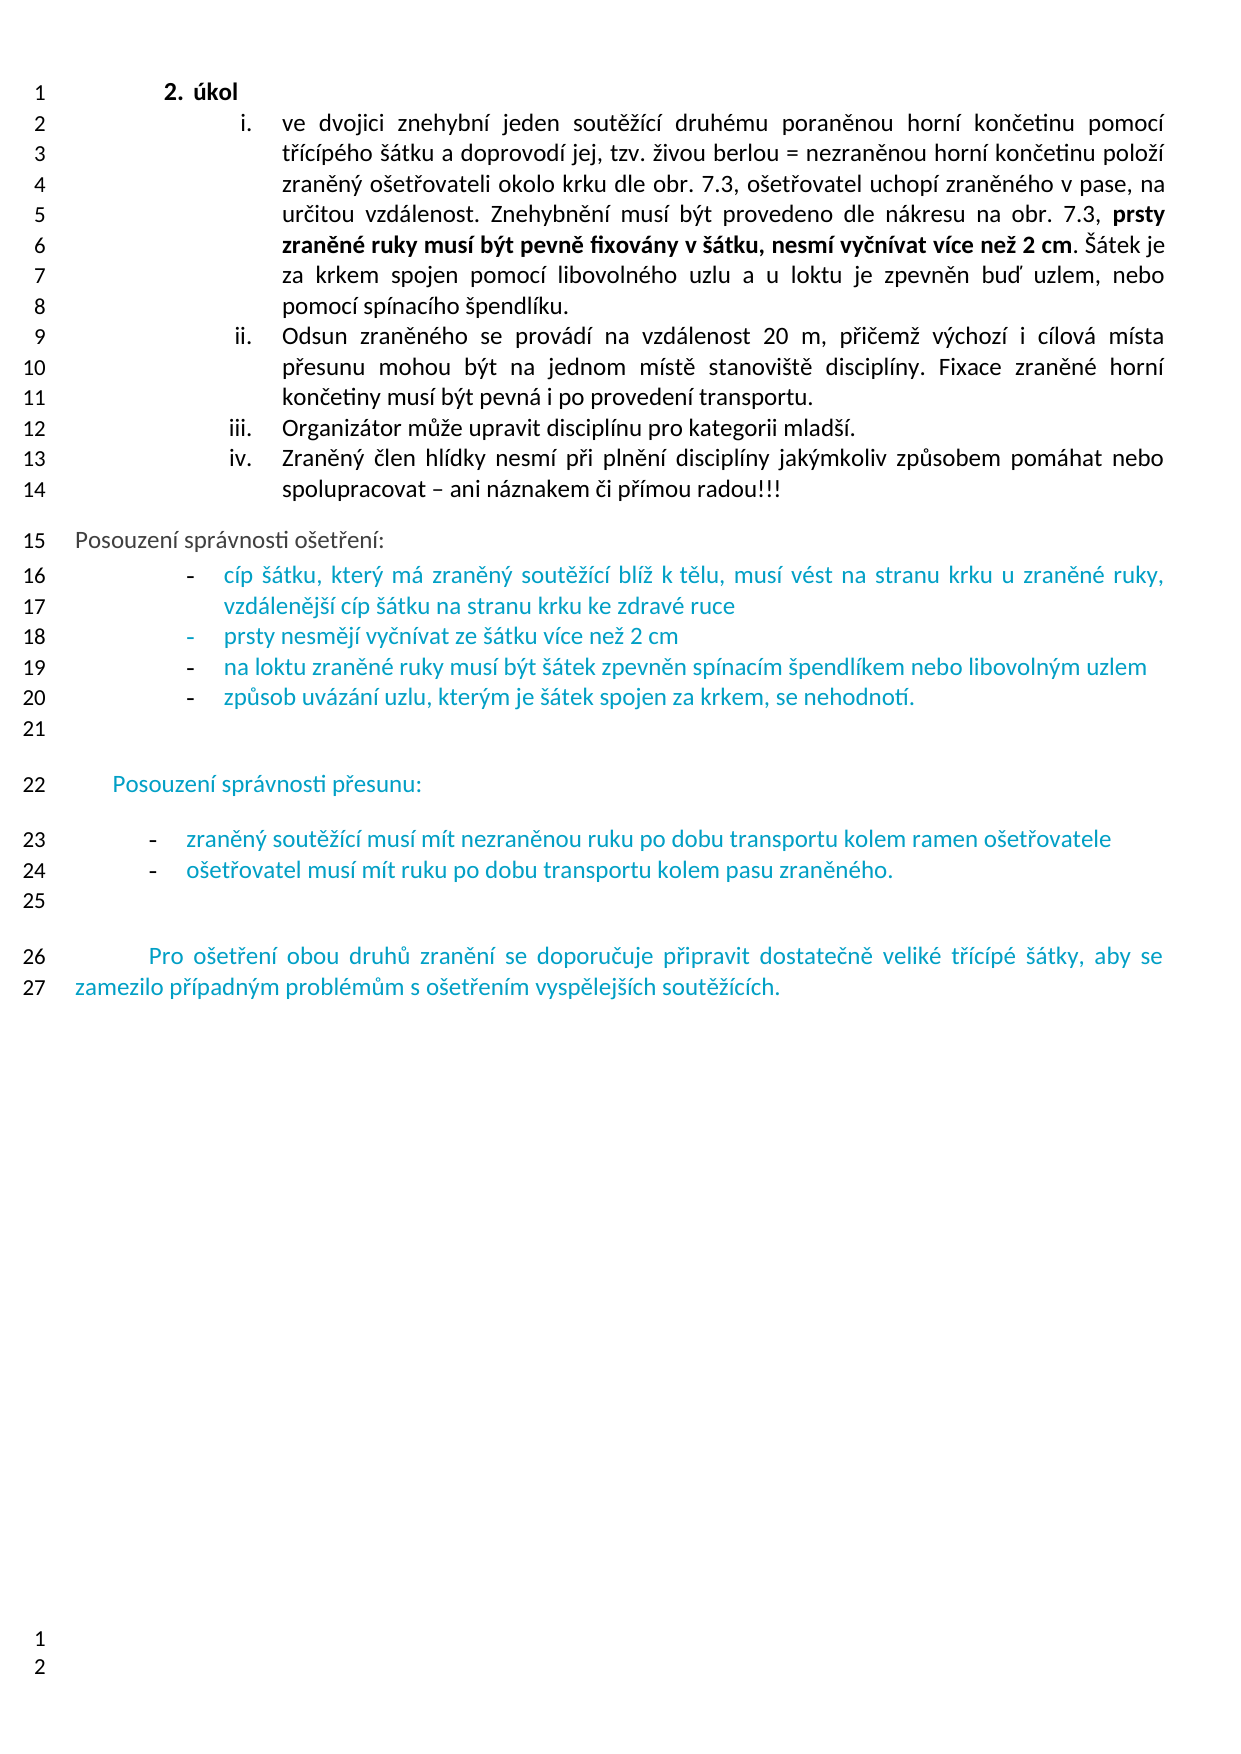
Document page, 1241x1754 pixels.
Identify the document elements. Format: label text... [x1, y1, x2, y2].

list cíp šátku, který má zraněný soutěžící blíž k tělu, musí vést na stranu krku u zraněné ruky, vzdálenější cíp šátku na stranu krku ke zdravé ruce [186, 559, 1165, 620]
list způsob uvázání uzlu, kterým je šátek spojen za krkem, se nehodnotí. [186, 681, 1165, 712]
list ošetřovatel musí mít ruku po dobu transportu kolem pasu zraněného. [149, 854, 1165, 885]
list Organizátor může upravit disciplínu pro kategorii mladší. [252, 412, 1165, 442]
list zraněný soutěžící musí mít nezraněnou ruku po dobu transportu kolem ramen ošetřovatele [149, 824, 1165, 854]
list prsty nesmějí vyčnívat ze šátku více než 2 cm [186, 620, 1165, 651]
list Odsun zraněného se provádí na vzdálenost 20 m, přičemž výchozí i cílová místa přesunu mohou být na jednom místě stanoviště disciplíny. Fixace zraněné horní končetiny musí být pevná i po provedení transportu. [252, 320, 1165, 412]
list ve dvojici znehybní jeden soutěžící druhému poraněnou horní končetinu pomocí třícípého šátku a doprovodí jej, tzv. živou berlou = nezraněnou horní končetinu položí zraněný ošetřovateli okolo krku dle obr. 7.3, ošetřovatel uchopí zraněného v pase, na určitou vzdálenost. Znehybnění musí být provedeno dle nákresu na obr. 7.3, prsty zraněné ruky musí být pevně fixovány v šátku, nesmí vyčnívat více než 2 cm. Šátek je za krkem spojen pomocí libovolného uzlu a u loktu je zpevněn buď uzlem, nebo pomocí spínacího špendlíku. [252, 107, 1165, 320]
text Posouzení správnosti přesunu: [75, 768, 1165, 798]
list úkol [164, 75, 1165, 107]
list Zraněný člen hlídky nesmí při plnění disciplíny jakýmkoliv způsobem pomáhat nebo spolupracovat – ani náznakem či přímou radou!!! [252, 442, 1165, 503]
text Pro ošetření obou druhů zranění se doporučuje připravit dostatečně veliké třícípé šátky, aby se zamezilo případným problémům s ošetřením vyspělejších soutěžících. [75, 941, 1165, 1002]
subtitle Posouzení správnosti ošetření: [75, 524, 1165, 555]
list na loktu zraněné ruky musí být šátek zpevněn spínacím špendlíkem nebo libovolným uzlem [186, 651, 1165, 681]
